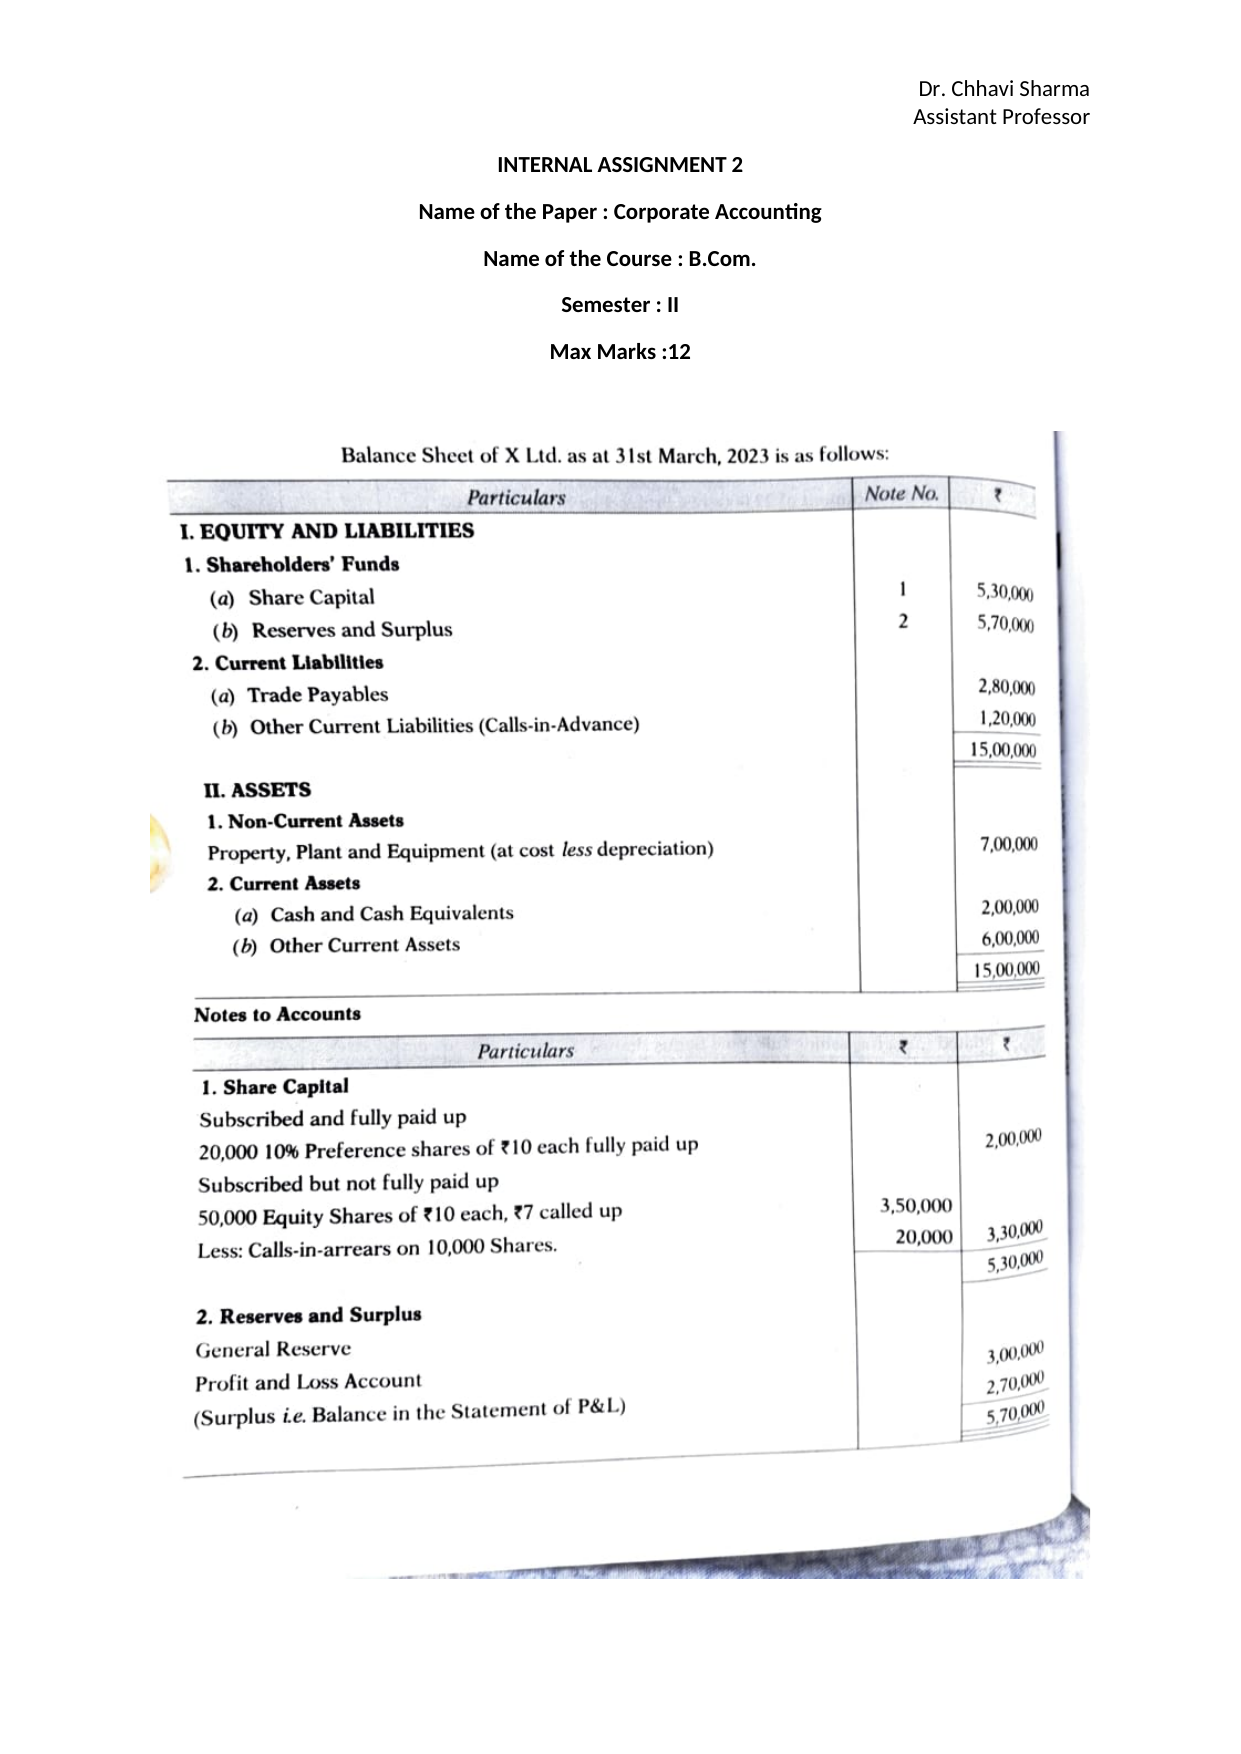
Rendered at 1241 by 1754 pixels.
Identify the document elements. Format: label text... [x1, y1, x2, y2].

text Name of the Course : B.Com. [150, 244, 1090, 272]
text Max Marks :12 [150, 337, 1090, 366]
text INTERNAL ASSIGNMENT 2 [150, 150, 1090, 178]
text Name of the Paper : Corporate Accounting [150, 197, 1090, 225]
picture [150, 431, 1091, 1579]
text Semester : II [150, 291, 1090, 319]
